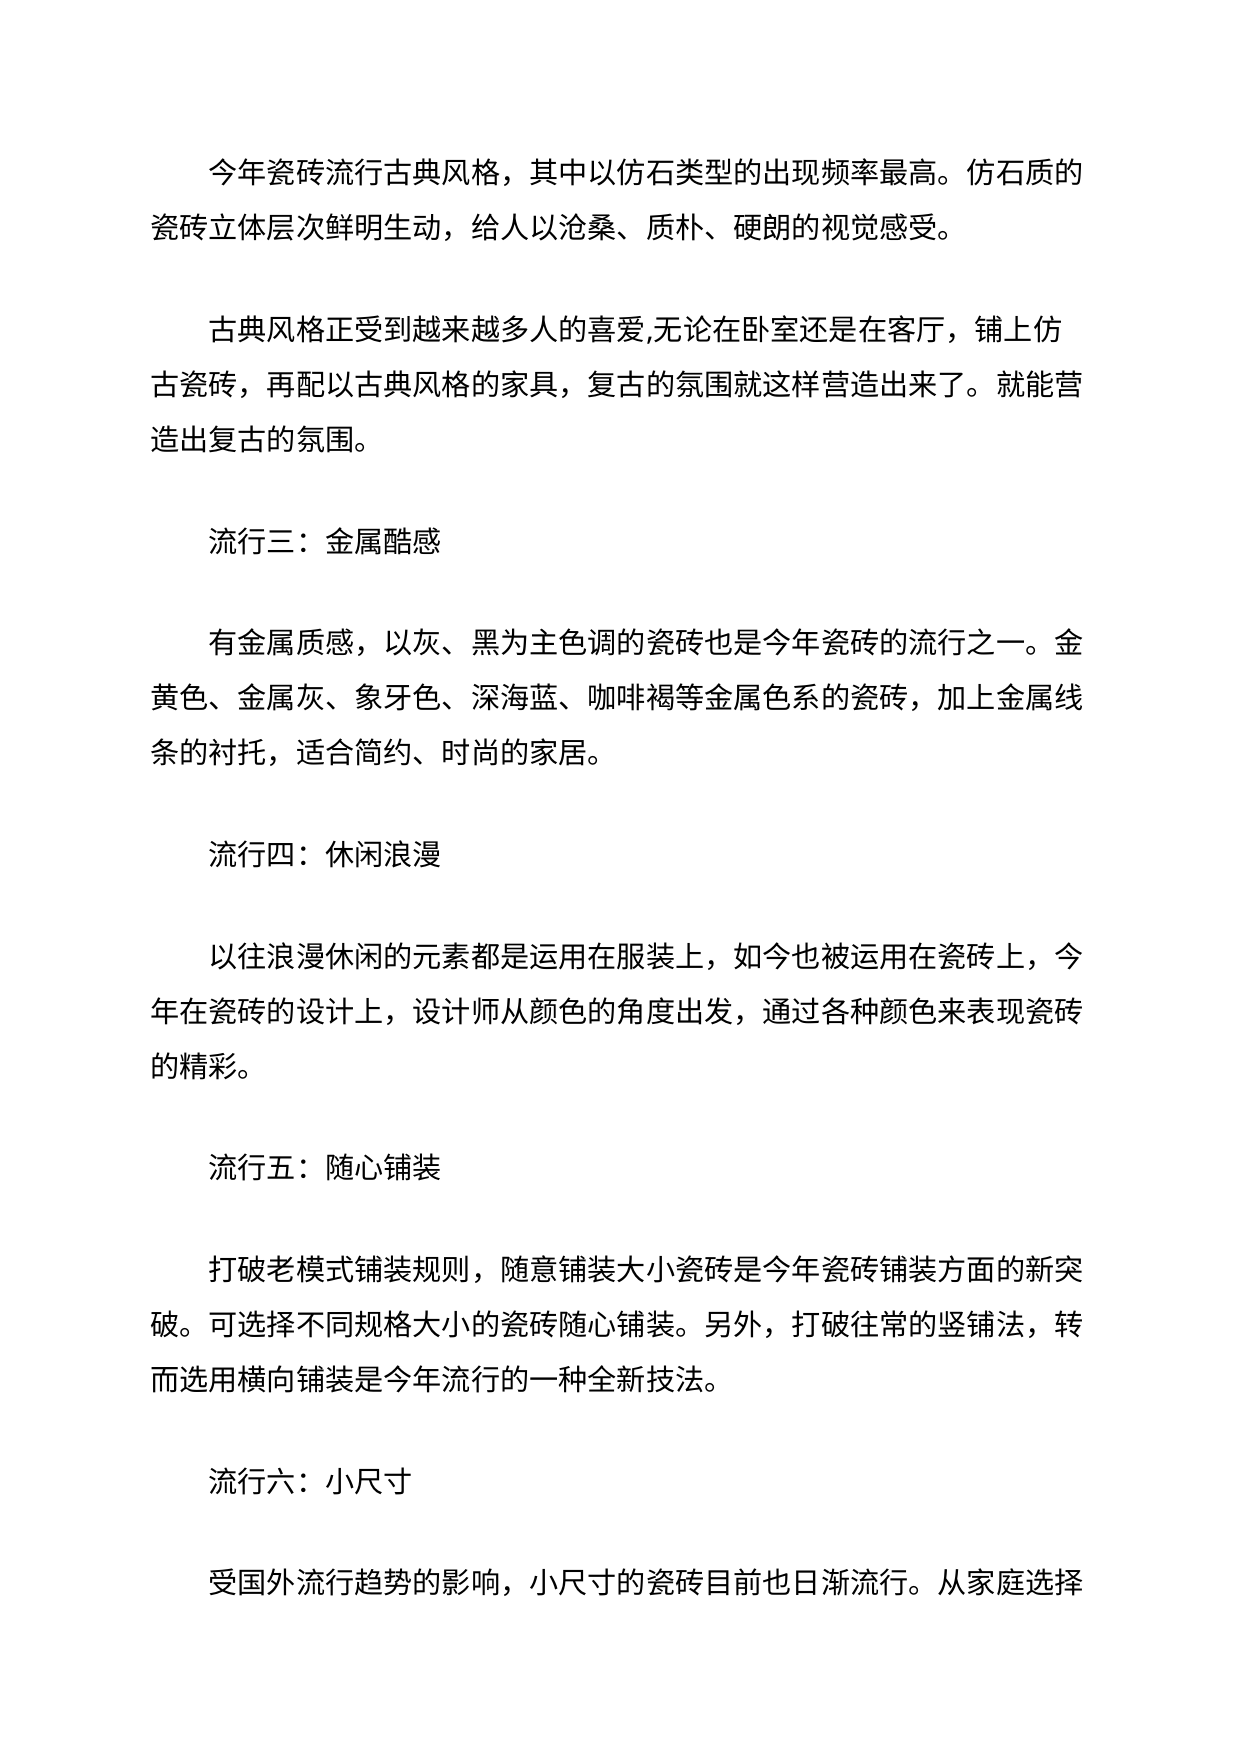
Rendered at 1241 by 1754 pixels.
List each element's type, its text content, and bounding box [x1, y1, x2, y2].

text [150, 1560, 1090, 1602]
text 流行三：金属酷感 [150, 518, 1090, 561]
text 古典风格正受到越来越多人的喜爱,无论在卧室还是在客厅，铺上仿古瓷砖，再配以古典风格的家具，复古的氛围就这样营造出来了。就能营造出复古的氛围。 [150, 307, 1090, 459]
text 有金属质感，以灰、黑为主色调的瓷砖也是今年瓷砖的流行之一。金黄色、金属灰、象牙色、深海蓝、咖啡褐等金属色系的瓷砖，加上金属线条的衬托，适合简约、时尚的家居。 [150, 620, 1090, 772]
text 打破老模式铺装规则，随意铺装大小瓷砖是今年瓷砖铺装方面的新突破。可选择不同规格大小的瓷砖随心铺装。另外，打破往常的竖铺法，转而选用横向铺装是今年流行的一种全新技法。 [150, 1247, 1090, 1399]
text 流行五：随心铺装 [150, 1145, 1090, 1187]
text 流行四：休闲浪漫 [150, 832, 1090, 874]
text 流行六：小尺寸 [150, 1458, 1090, 1501]
text 今年瓷砖流行古典风格，其中以仿石类型的出现频率最高。仿石质的瓷砖立体层次鲜明生动，给人以沧桑、质朴、硬朗的视觉感受。 [150, 150, 1090, 247]
text 以往浪漫休闲的元素都是运用在服装上，如今也被运用在瓷砖上，今年在瓷砖的设计上，设计师从颜色的角度出发，通过各种颜色来表现瓷砖的精彩。 [150, 933, 1090, 1086]
